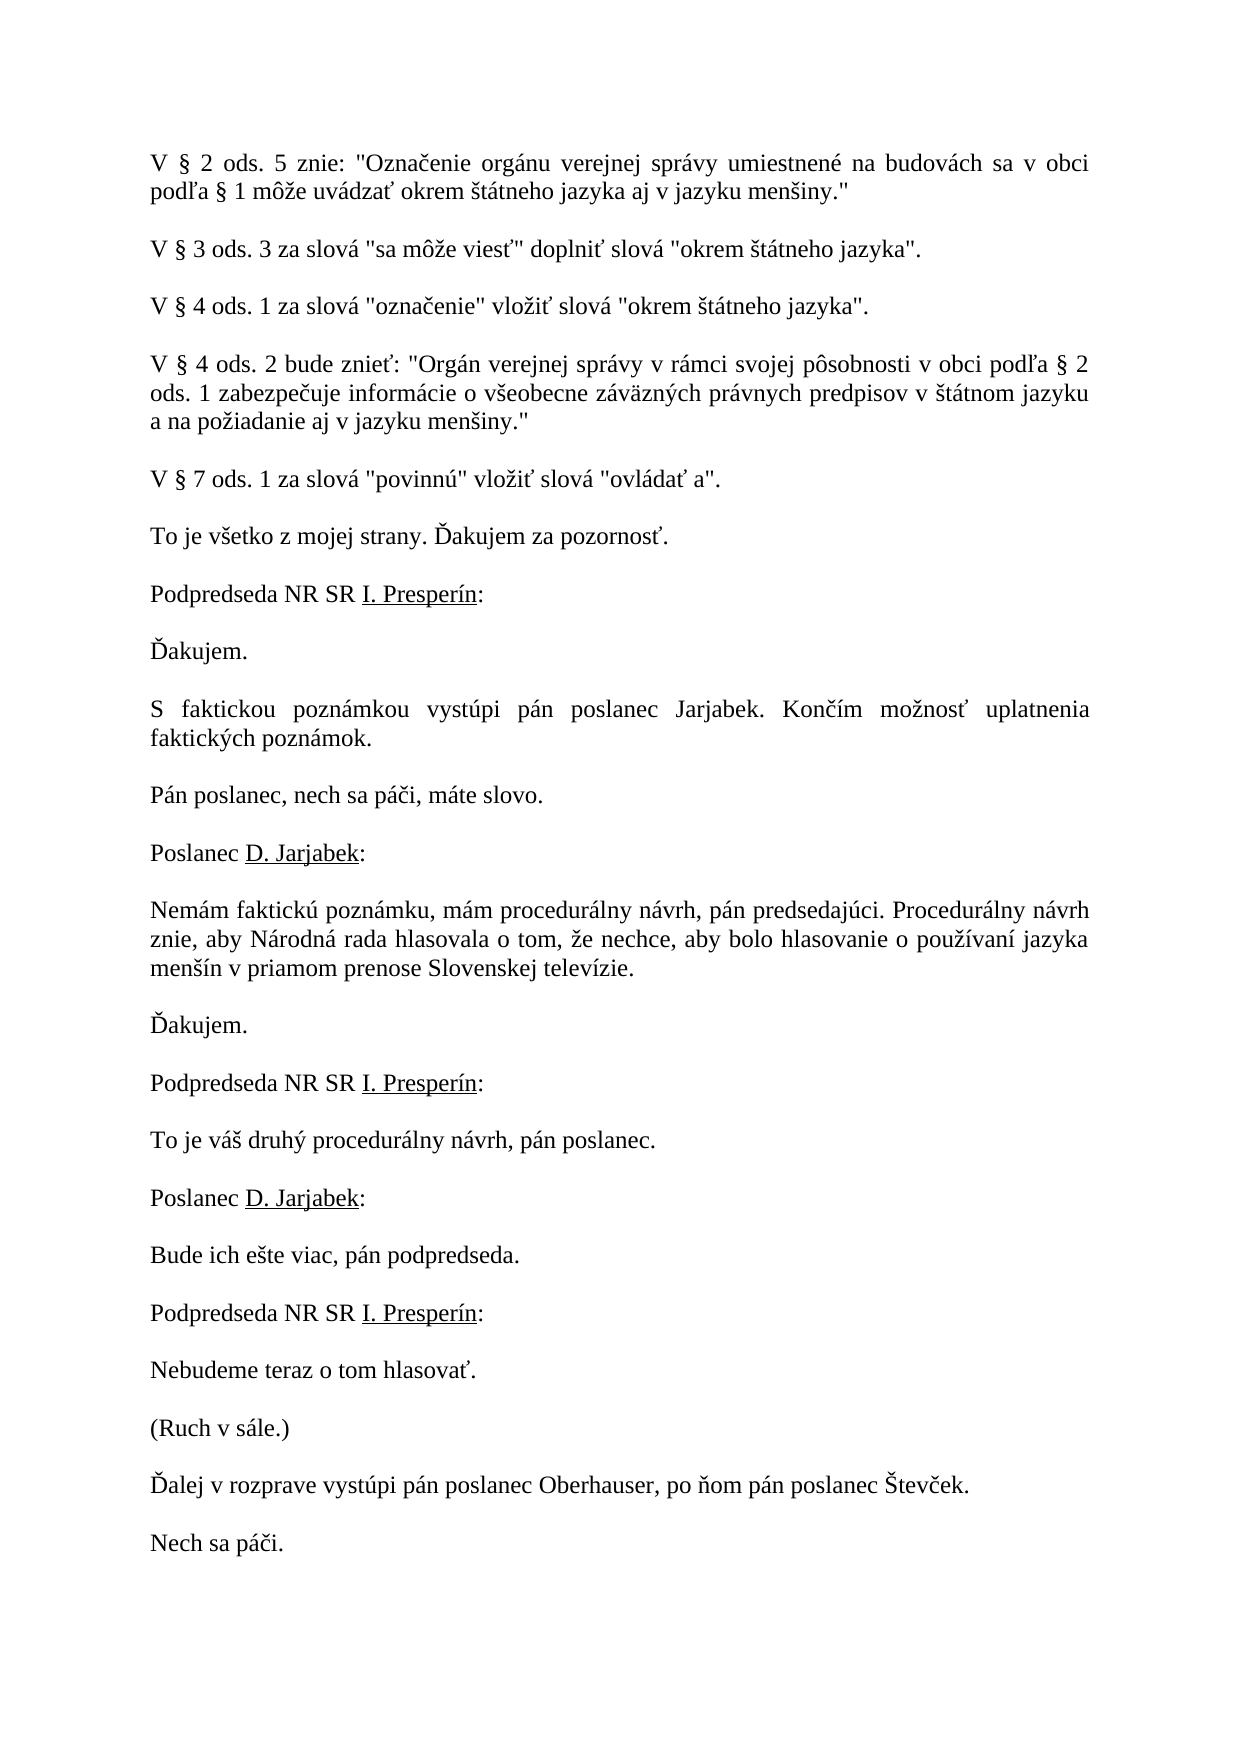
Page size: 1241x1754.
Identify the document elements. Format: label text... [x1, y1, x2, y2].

text To je váš druhý procedurálny návrh, pán poslanec. [150, 1125, 1090, 1154]
text Pán poslanec, nech sa páči, máte slovo. [150, 780, 1090, 809]
text Nemám faktickú poznámku, mám procedurálny návrh, pán predsedajúci. Procedurálny návrh znie, aby Národná rada hlasovala o tom, že nechce, aby bolo hlasovanie o používaní jazyka menšín v priamom prenose Slovenskej televízie. [150, 895, 1090, 981]
text Poslanec D. Jarjabek: [150, 1183, 1090, 1211]
text Podpredseda NR SR I. Presperín: [150, 1068, 1090, 1096]
text Nech sa páči. [150, 1528, 1090, 1556]
text V § 4 ods. 1 za slová "označenie" vložiť slová "okrem štátneho jazyka". [150, 291, 1090, 320]
text S faktickou poznámkou vystúpi pán poslanec Jarjabek. Končím možnosť uplatnenia faktických poznámok. [150, 694, 1090, 751]
text Podpredseda NR SR I. Presperín: [150, 579, 1090, 608]
text V § 3 ods. 3 za slová "sa môže viesť" doplniť slová "okrem štátneho jazyka". [150, 234, 1090, 263]
text Podpredseda NR SR I. Presperín: [150, 1298, 1090, 1326]
text Ďakujem. [150, 1010, 1090, 1039]
text Poslanec D. Jarjabek: [150, 838, 1090, 866]
text V § 2 ods. 5 znie: "Označenie orgánu verejnej správy umiestnené na budovách sa v obci podľa § 1 môže uvádzať okrem štátneho jazyka aj v jazyku menšiny." [150, 148, 1090, 205]
text V § 7 ods. 1 za slová "povinnú" vložiť slová "ovládať a". [150, 464, 1090, 493]
text To je všetko z mojej strany. Ďakujem za pozornosť. [150, 521, 1090, 550]
text Ďalej v rozprave vystúpi pán poslanec Oberhauser, po ňom pán poslanec Števček. [150, 1470, 1090, 1499]
text Nebudeme teraz o tom hlasovať. [150, 1355, 1090, 1384]
text Bude ich ešte viac, pán podpredseda. [150, 1240, 1090, 1269]
text (Ruch v sále.) [150, 1413, 1090, 1441]
text V § 4 ods. 2 bude znieť: "Orgán verejnej správy v rámci svojej pôsobnosti v obci podľa § 2 ods. 1 zabezpečuje informácie o všeobecne záväzných právnych predpisov v štátnom jazyku a na požiadanie aj v jazyku menšiny." [150, 349, 1090, 435]
text Ďakujem. [150, 636, 1090, 665]
